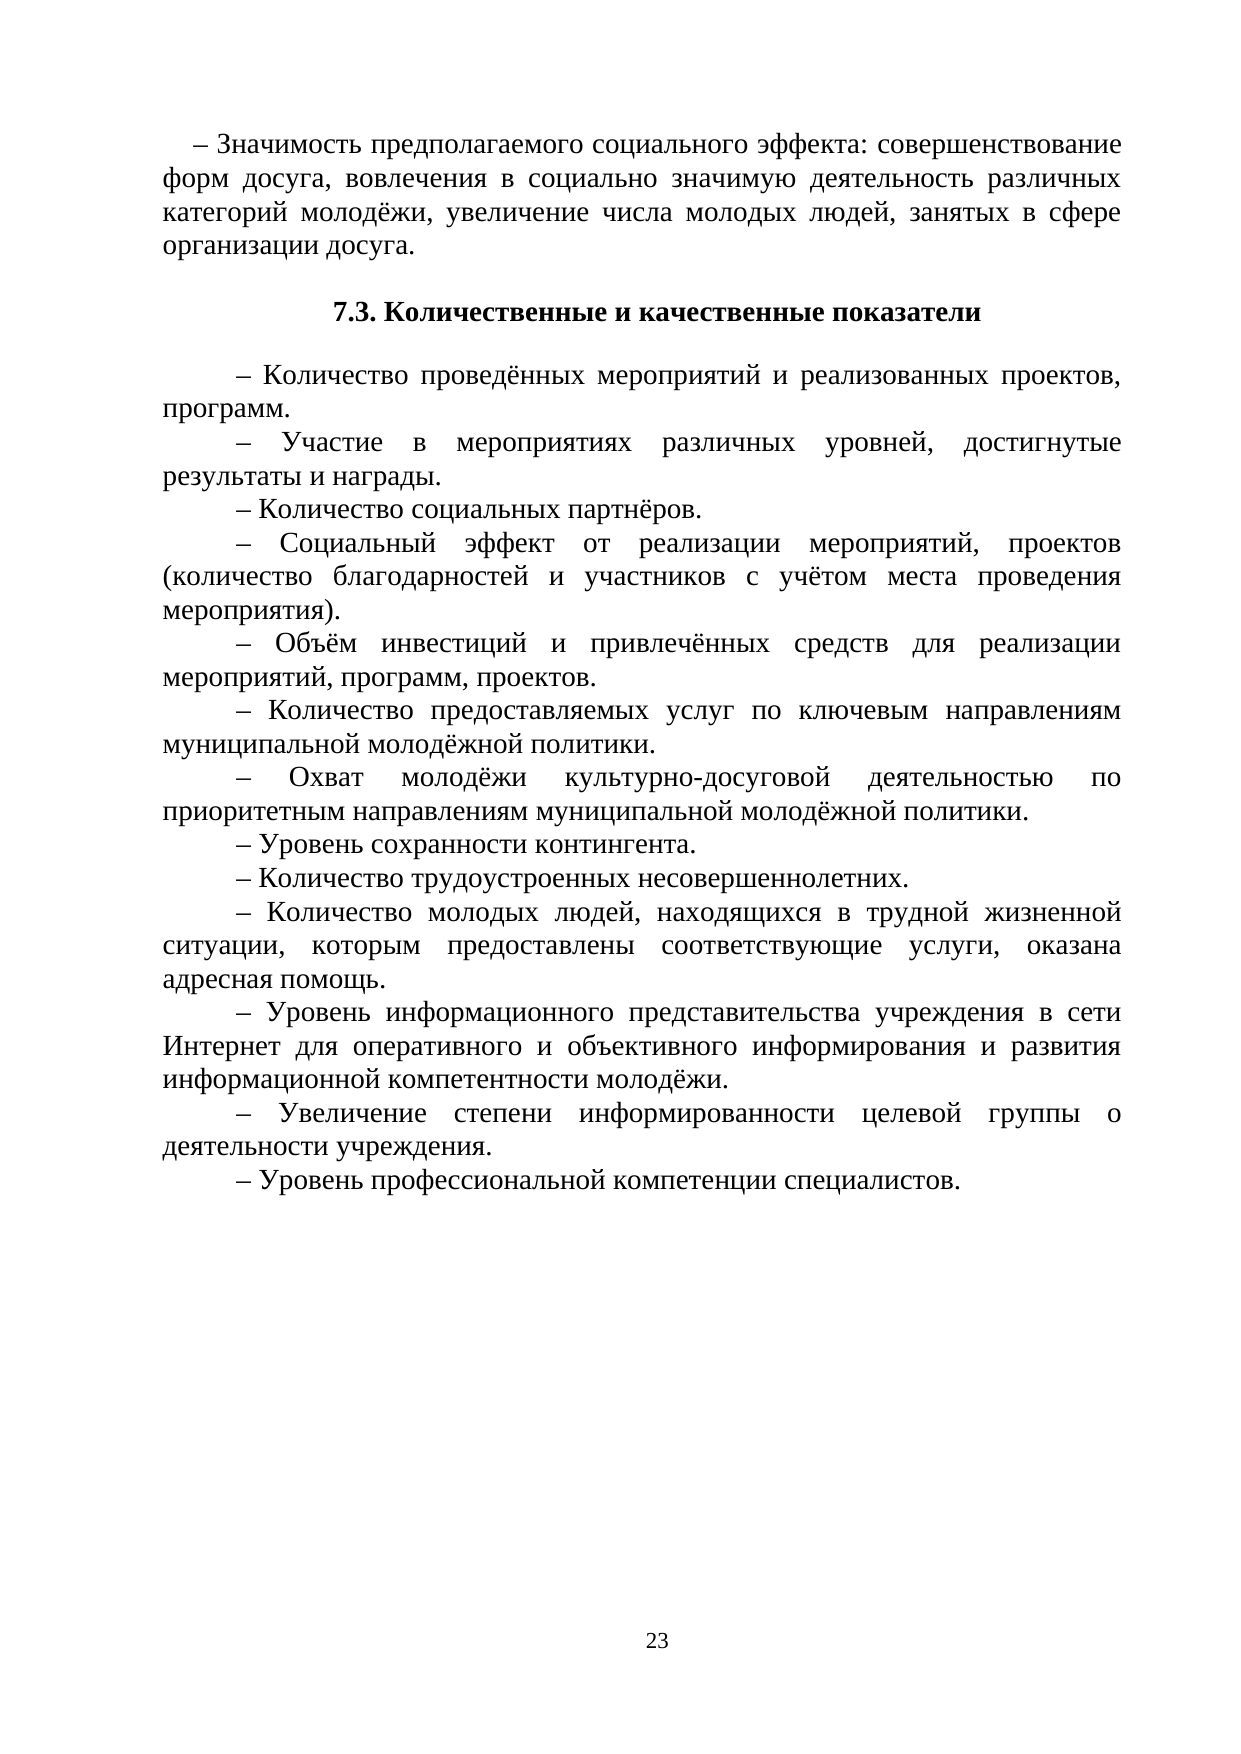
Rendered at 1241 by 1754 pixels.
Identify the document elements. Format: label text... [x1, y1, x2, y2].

list – Количество предоставляемых услуг по ключевым направлениям муниципальной молодёжной политики. [162, 692, 1122, 759]
list – Значимость предполагаемого социального эффекта: совершенствование форм досуга, вовлечения в социально значимую деятельность различных категорий молодёжи, увеличение числа молодых людей, занятых в сфере организации досуга. [162, 127, 1122, 261]
list – Уровень информационного представительства учреждения в сети Интернет для оперативного и объективного информирования и развития информационной компетентности молодёжи. [162, 994, 1122, 1095]
list – Уровень профессиональной компетенции специалистов. [236, 1162, 1122, 1196]
list – Охват молодёжи культурно-досуговой деятельностью по приоритетным направлениям муниципальной молодёжной политики. [162, 759, 1122, 827]
list – Количество социальных партнёров. [236, 491, 1122, 525]
list – Участие в мероприятиях различных уровней, достигнутые результаты и награды. [162, 424, 1122, 491]
list – Социальный эффект от реализации мероприятий, проектов (количество благодарностей и участников с учётом места проведения мероприятия). [162, 525, 1122, 625]
text – Уровень сохранности контингента. [118, 827, 1122, 860]
list – Объём инвестиций и привлечённых средств для реализации мероприятий, программ, проектов. [162, 625, 1122, 692]
text 7.3. Количественные и качественные показатели [118, 294, 1122, 328]
list – Количество проведённых мероприятий и реализованных проектов, программ. [162, 357, 1122, 424]
list – Количество трудоустроенных несовершеннолетних. [236, 860, 1122, 894]
list – Количество молодых людей, находящихся в трудной жизненной ситуации, которым предоставлены соответствующие услуги, оказана адресная помощь. [162, 894, 1122, 994]
list – Увеличение степени информированности целевой группы о деятельности учреждения. [162, 1095, 1122, 1162]
